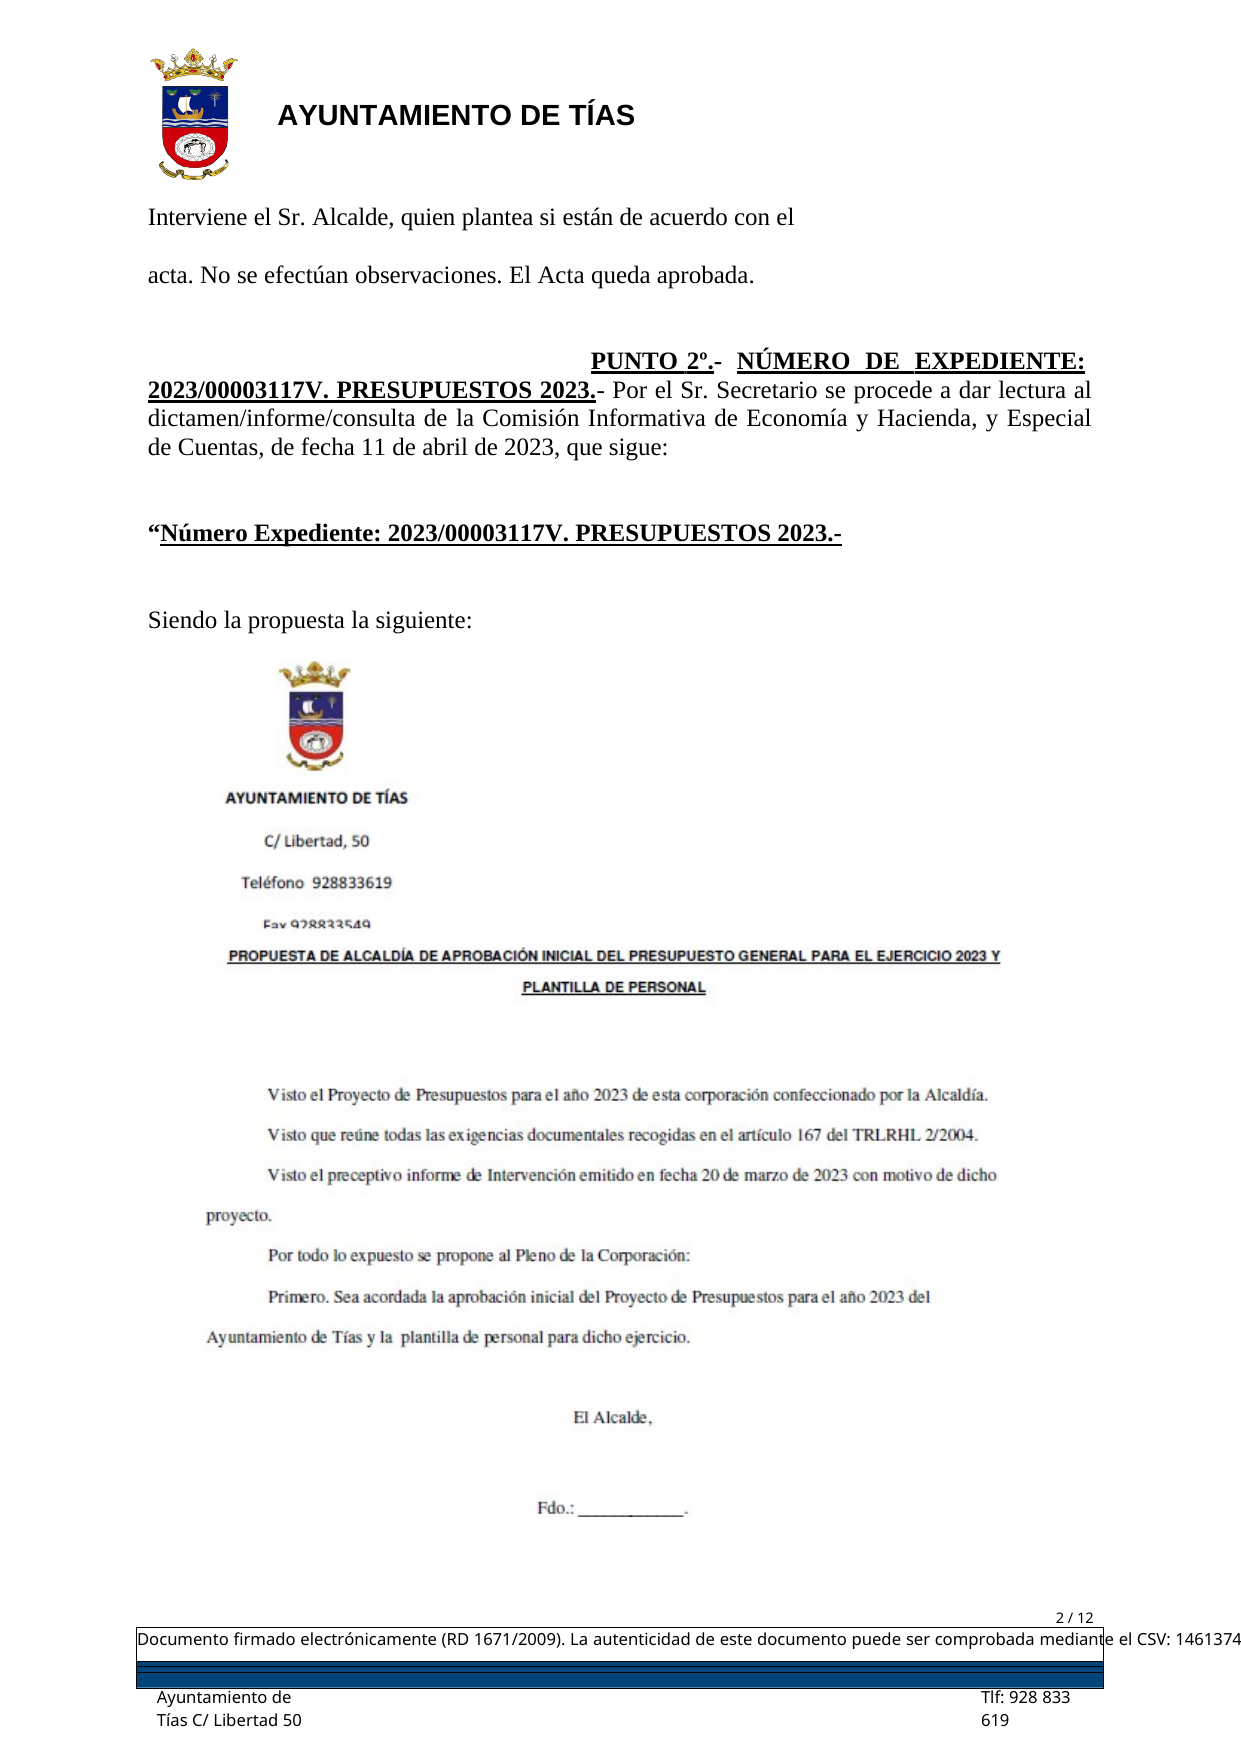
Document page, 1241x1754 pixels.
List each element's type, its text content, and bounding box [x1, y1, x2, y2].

text 2023/00003117V. PRESUPUESTOS 2023.- Por el Sr. Secretario se procede a dar lectura al dictamen/informe/consulta de la Comisión Informativa de Economía y Hacienda, y Especial de Cuentas, de fecha 11 de abril de 2023, que sigue: [148, 375, 1093, 461]
text Siendo la propuesta la siguiente: [148, 605, 1002, 634]
text 2 / 12 [1056, 1608, 1105, 1627]
subtitle “Número Expediente: 2023/00003117V. PRESUPUESTOS 2023.- [148, 518, 1105, 547]
text Interviene el Sr. Alcalde, quien plantea si están de acuerdo con el acta. No se efectúan observaciones. El Acta queda aprobada. [148, 202, 835, 288]
picture [150, 48, 240, 180]
subtitle PUNTO 2º.- NÚMERO DE EXPEDIENTE: [591, 346, 1105, 375]
picture [205, 661, 1002, 1517]
